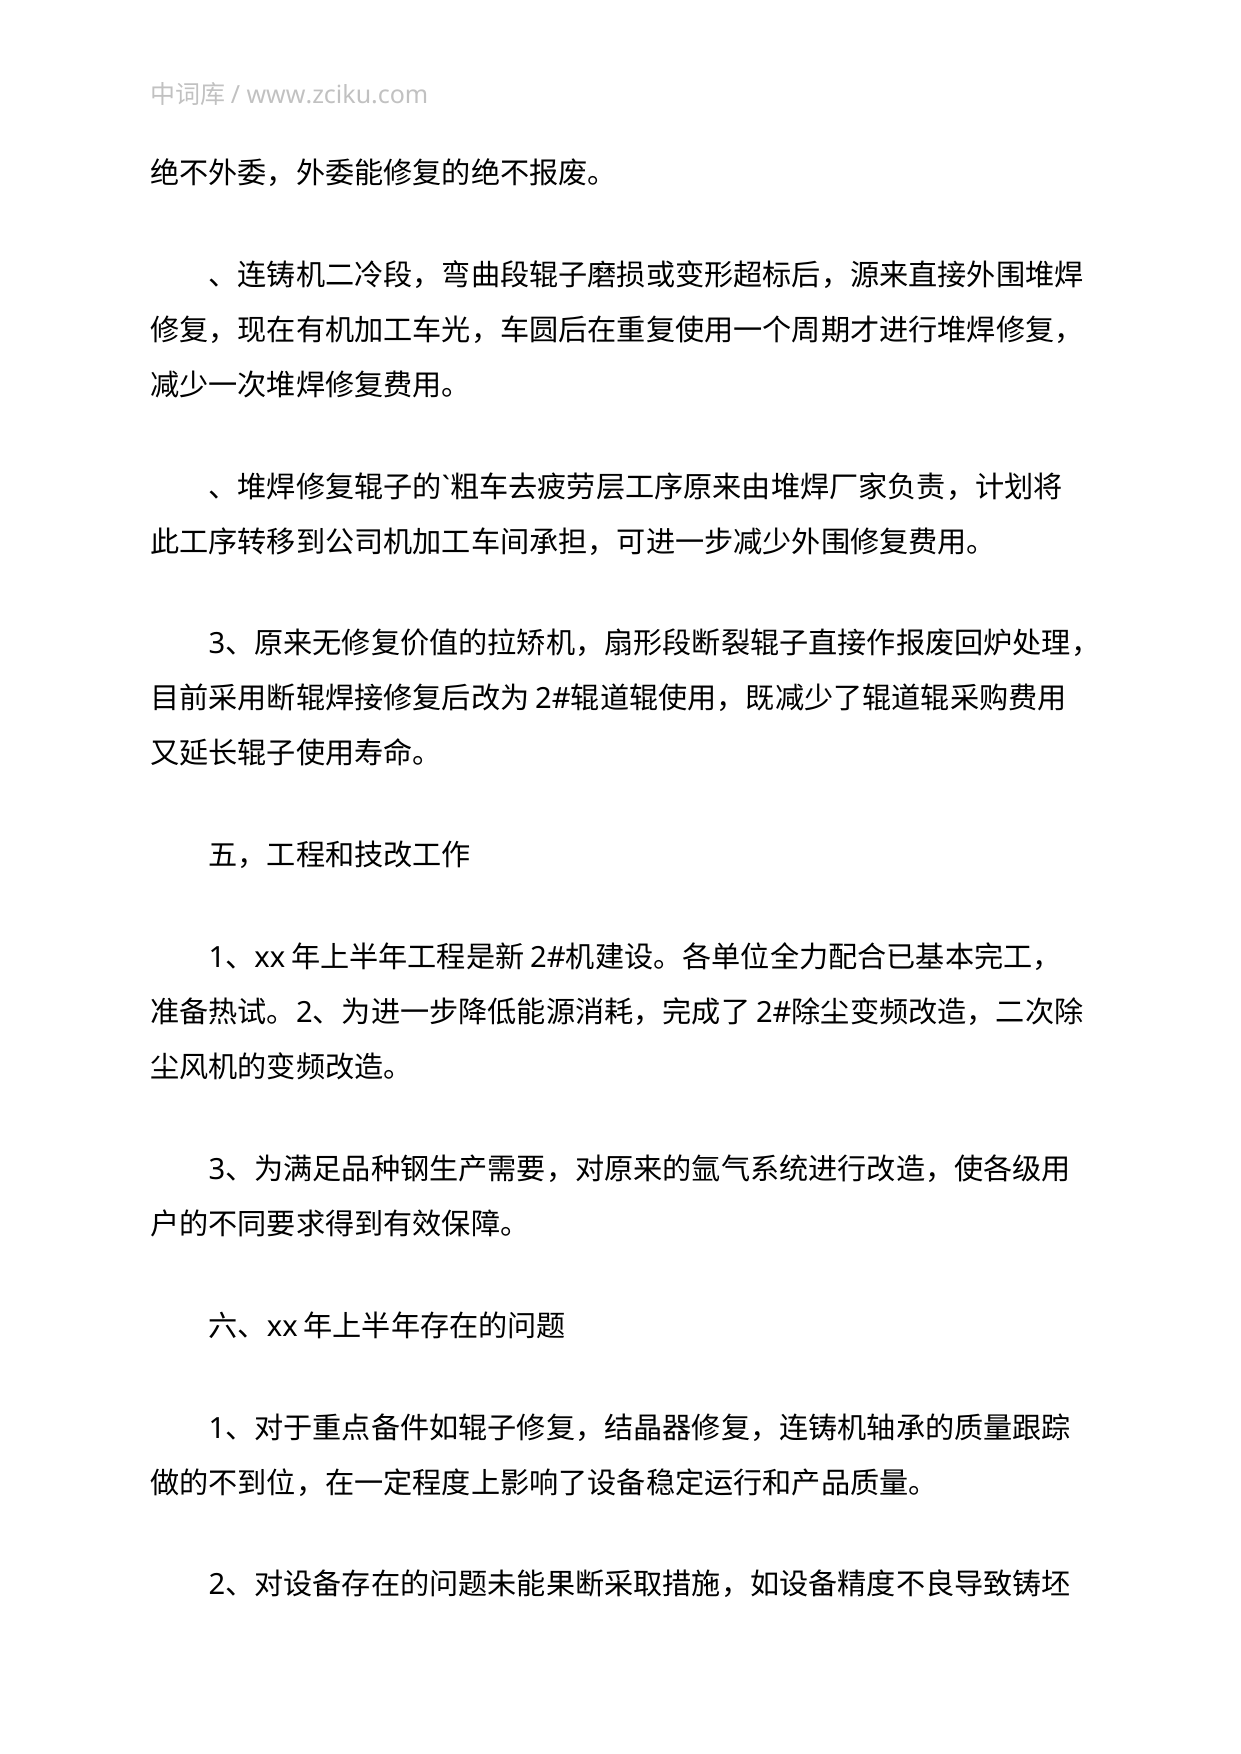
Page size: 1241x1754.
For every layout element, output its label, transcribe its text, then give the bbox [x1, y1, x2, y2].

text 1、对于重点备件如辊子修复，结晶器修复，连铸机轴承的质量跟踪做的不到位，在一定程度上影响了设备稳定运行和产品质量。 [150, 1404, 1090, 1501]
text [150, 150, 1090, 192]
text 3、原来无修复价值的拉矫机，扇形段断裂辊子直接作报废回炉处理，目前采用断辊焊接修复后改为2#辊道辊使用，既减少了辊道辊采购费用又延长辊子使用寿命。 [150, 620, 1090, 772]
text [150, 1561, 1090, 1603]
text 3、为满足品种钢生产需要，对原来的氩气系统进行改造，使各级用户的不同要求得到有效保障。 [150, 1145, 1090, 1243]
text 、堆焊修复辊子的`粗车去疲劳层工序原来由堆焊厂家负责，计划将此工序转移到公司机加工车间承担，可进一步减少外围修复费用。 [150, 463, 1090, 561]
text 1、xx年上半年工程是新2#机建设。各单位全力配合已基本完工，准备热试。2、为进一步降低能源消耗，完成了2#除尘变频改造，二次除尘风机的变频改造。 [150, 934, 1090, 1086]
text 五，工程和技改工作 [150, 832, 1090, 874]
text 六、xx年上半年存在的问题 [150, 1302, 1090, 1344]
text 、连铸机二冷段，弯曲段辊子磨损或变形超标后，源来直接外围堆焊修复，现在有机加工车光，车圆后在重复使用一个周期才进行堆焊修复，减少一次堆焊修复费用。 [150, 252, 1090, 404]
